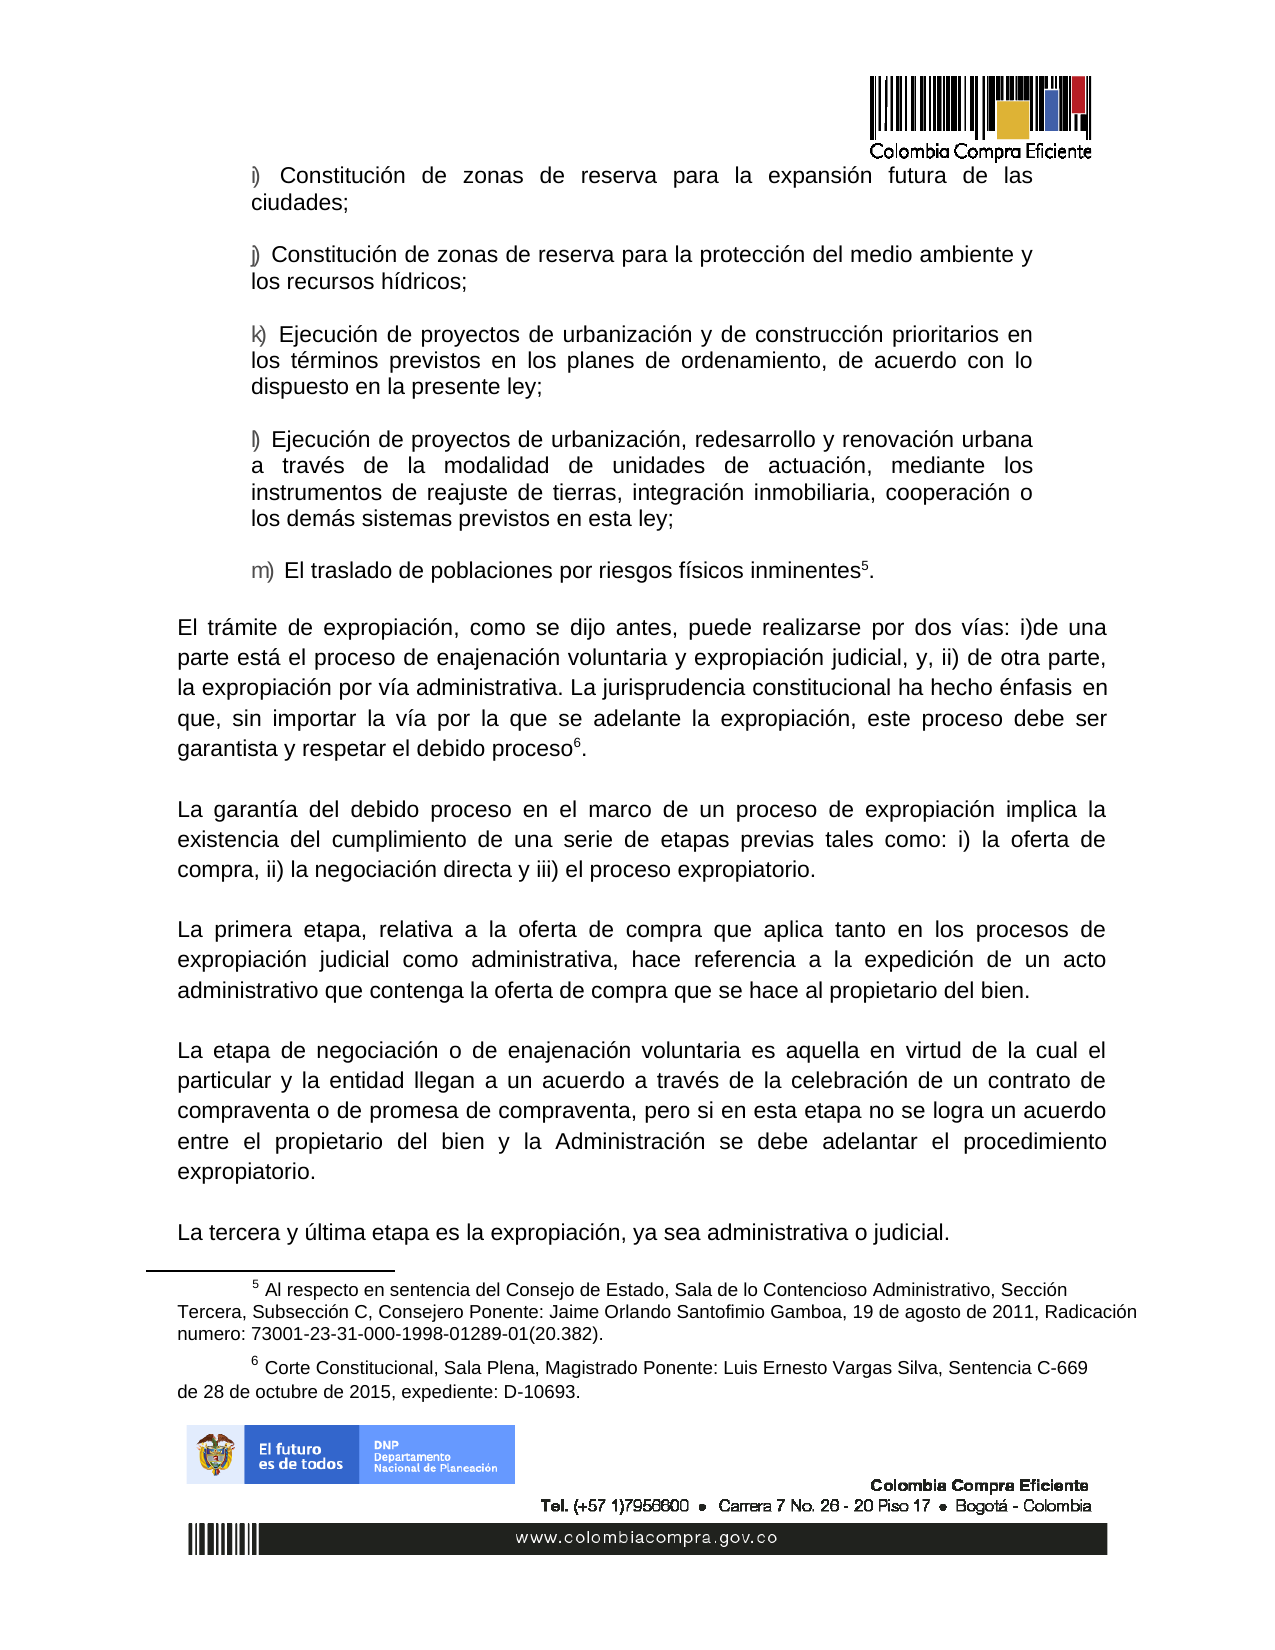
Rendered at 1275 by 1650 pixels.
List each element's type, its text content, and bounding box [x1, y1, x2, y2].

text La etapa de negociación o de enajenación voluntaria es aquella en virtud de la cual el particular y la entidad llegan a un acuerdo a través de la celebración de un contrato de compraventa o de promesa de compraventa, pero si en esta etapa no se logra un acuerdo entre el propietario del bien y la Administración se debe adelantar el procedimiento expropiatorio. [177, 1037, 1108, 1184]
picture [870, 76, 1092, 163]
list Constitución de zonas de reserva para la protección del medio ambiente y los recursos hídricos; [251, 241, 1033, 294]
text La tercera y última etapa es la expropiación, ya sea administrativa o judicial. [177, 1219, 1139, 1245]
text La primera etapa, relativa a la oferta de compra que aplica tanto en los procesos de expropiación judicial como administrativa, hace referencia a la expedición de un acto administrativo que contenga la oferta de compra que se hace al propietario del bien. [177, 916, 1107, 1003]
list El traslado de poblaciones por riesgos físicos inminentes. [251, 557, 1139, 584]
list Constitución de zonas de reserva para la expansión futura de las ciudades; [251, 162, 1033, 215]
text La garantía del debido proceso en el marco de un proceso de expropiación implica la existencia del cumplimiento de una serie de etapas previas tales como: i) la oferta de compra, ii) la negociación directa y iii) el proceso expropiatorio. [177, 796, 1107, 882]
picture [186, 1425, 1108, 1555]
list Ejecución de proyectos de urbanización y de construcción prioritarios en los términos previstos en los planes de ordenamiento, de acuerdo con lo dispuesto en la presente ley; [251, 321, 1034, 400]
text El trámite de expropiación, como se dijo antes, puede realizarse por dos vías: i)de una parte está el proceso de enajenación voluntaria y expropiación judicial, y, ii) de otra parte, la expropiación por vía administrativa. La jurisprudencia constitucional ha hecho énfasis en que, sin importar la vía por la que se adelante la expropiación, este proceso debe ser garantista y respetar el debido proceso. [177, 614, 1108, 761]
list Ejecución de proyectos de urbanización, redesarrollo y renovación urbana a través de la modalidad de unidades de actuación, mediante los instrumentos de reajuste de tierras, integración inmobiliaria, cooperación o los demás sistemas previstos en esta ley; [251, 426, 1034, 532]
